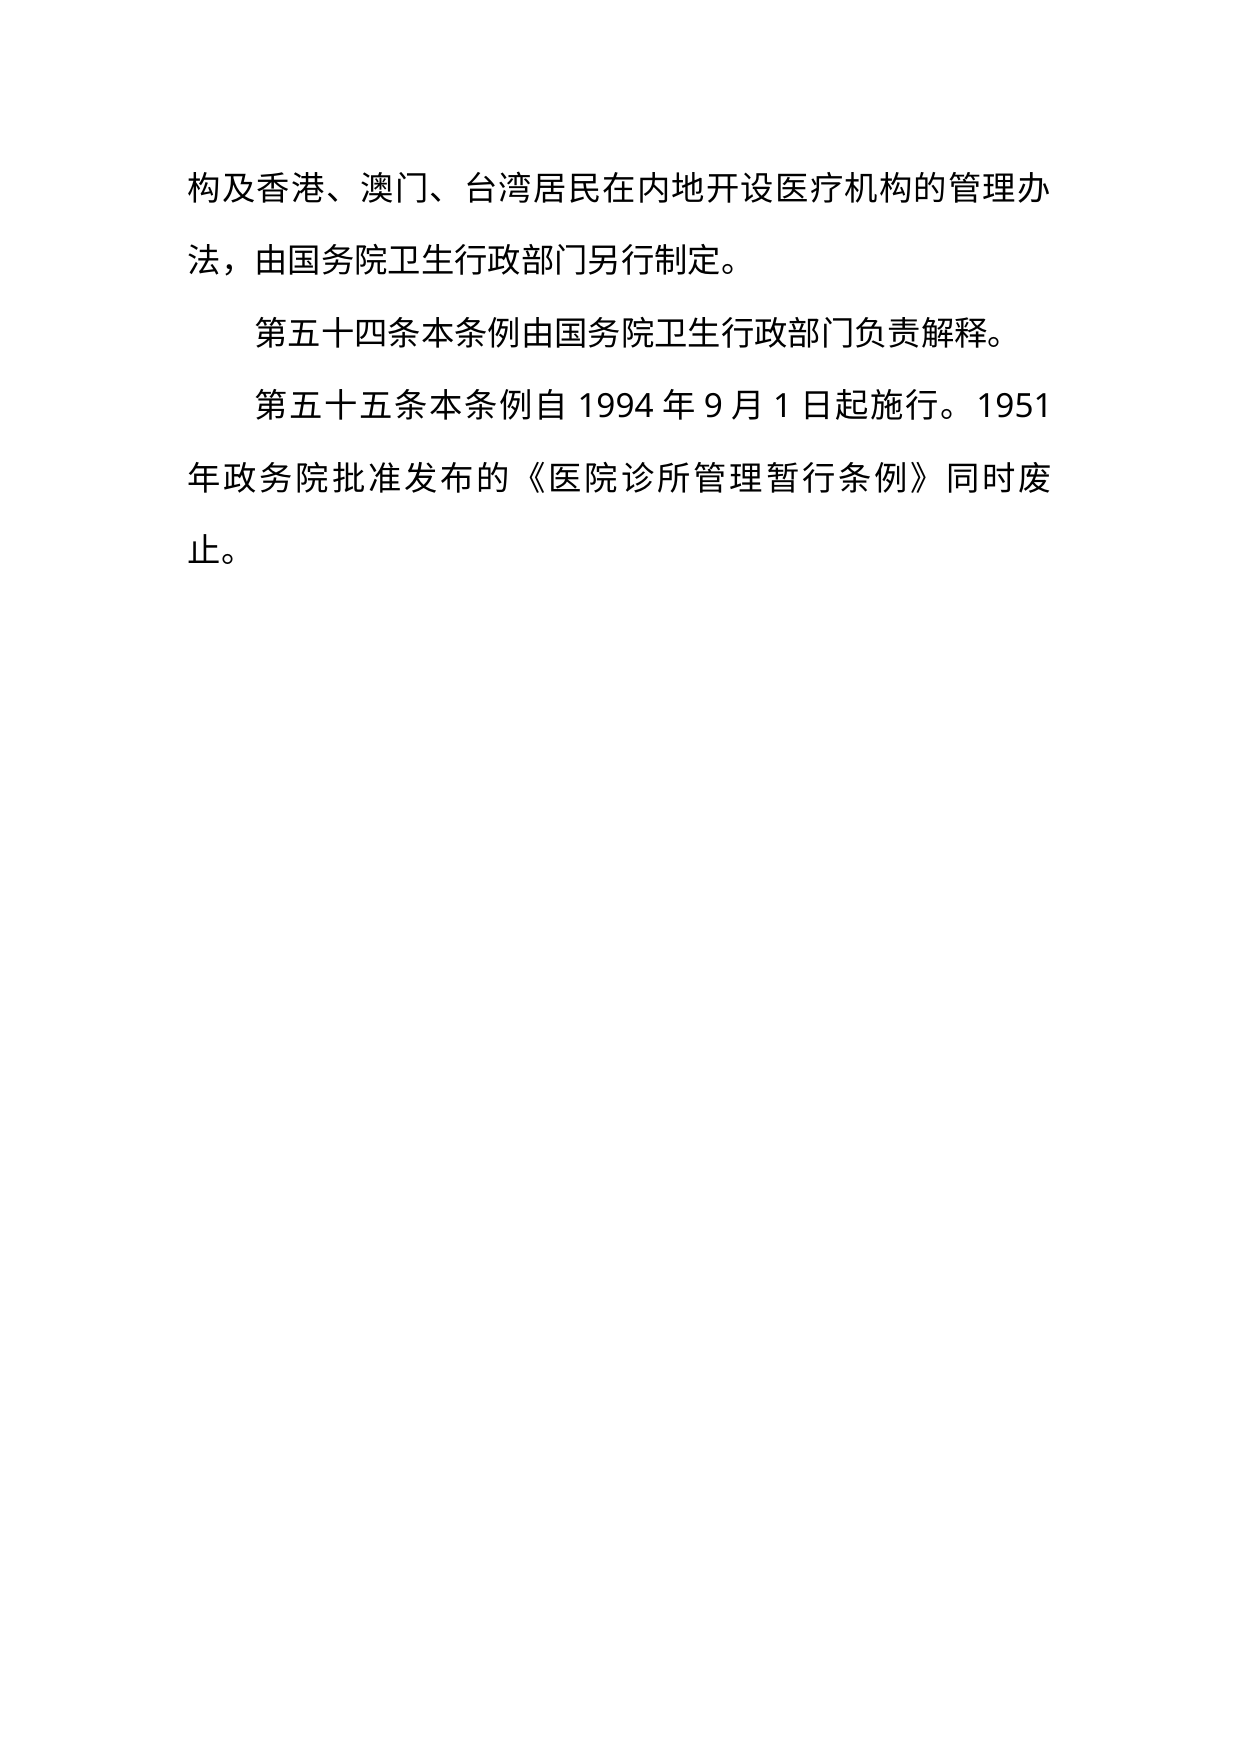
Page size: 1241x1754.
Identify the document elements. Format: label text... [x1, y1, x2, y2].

text 第五十四条本条例由国务院卫生行政部门负责解释。 [187, 307, 1053, 355]
text 第五十五条本条例自1994年9月1日起施行。1951年政务院批准发布的《医院诊所管理暂行条例》同时废止。 [187, 379, 1053, 572]
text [187, 162, 1053, 282]
